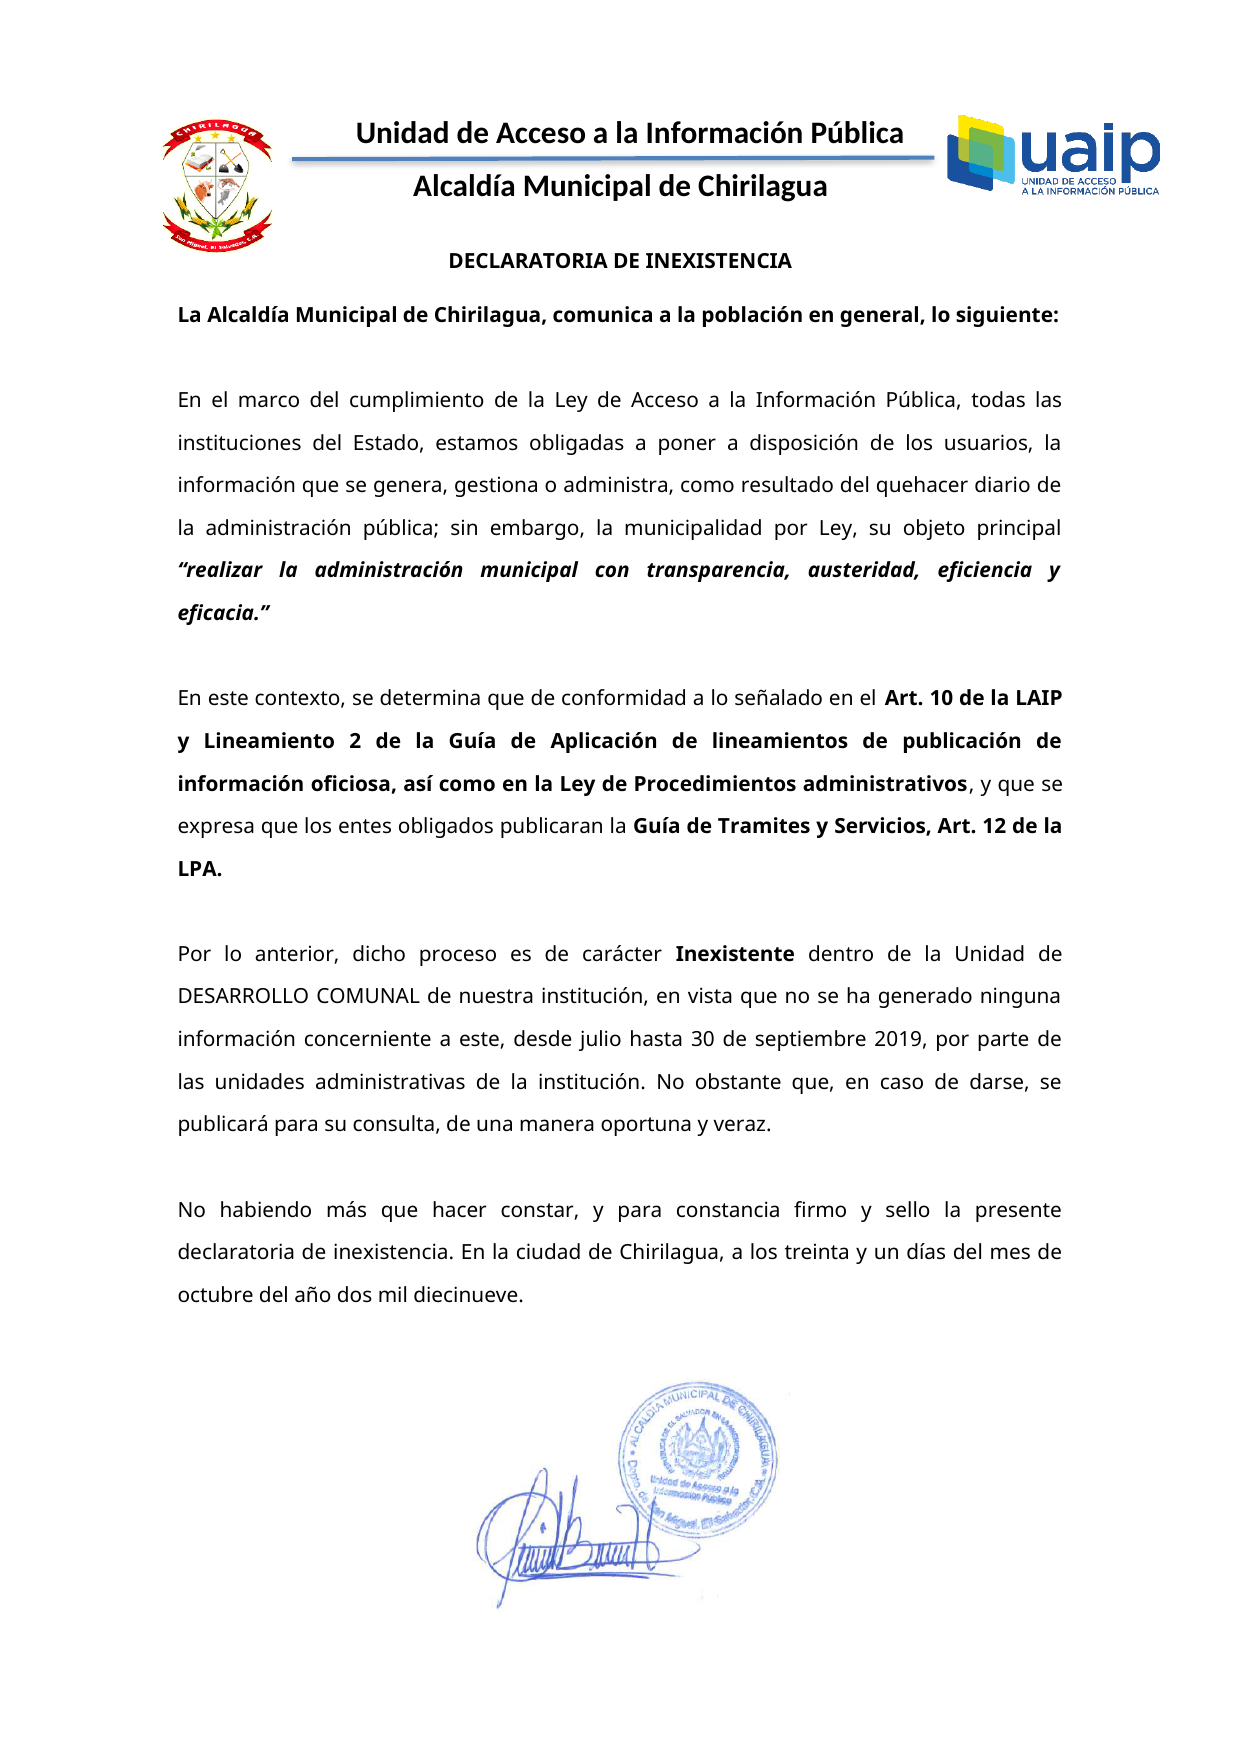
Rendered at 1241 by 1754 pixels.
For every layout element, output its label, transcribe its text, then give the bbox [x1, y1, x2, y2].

text DECLARATORIA DE INEXISTENCIA [177, 247, 1063, 275]
text No habiendo más que hacer constar, y para constancia firmo y sello la presente declaratoria de inexistencia. En la ciudad de Chirilagua, a los treinta y un días del mes de octubre del año dos mil diecinueve. [177, 1195, 1063, 1308]
text En este contexto, se determina que de conformidad a lo señalado en el Art. 10 de la LAIP y Lineamiento 2 de la Guía de Aplicación de lineamientos de publicación de información oficiosa, así como en la Ley de Procedimientos administrativos, y que se expresa que los entes obligados publicaran la Guía de Tramites y Servicios, Art. 12 de la LPA. [177, 683, 1063, 882]
text Por lo anterior, dicho proceso es de carácter Inexistente dentro de la Unidad de DESARROLLO COMUNAL de nuestra institución, en vista que no se ha generado ninguna información concerniente a este, desde julio hasta 30 de septiembre 2019, por parte de las unidades administrativas de la institución. No obstante que, en caso de darse, se publicará para su consulta, de una manera oportuna y veraz. [177, 939, 1063, 1138]
picture [151, 109, 277, 257]
picture [937, 103, 1160, 205]
text La Alcaldía Municipal de Chirilagua, comunica a la población en general, lo siguiente: [177, 300, 1063, 328]
text En el marco del cumplimiento de la Ley de Acceso a la Información Pública, todas las instituciones del Estado, estamos obligadas a poner a disposición de los usuarios, la información que se genera, gestiona o administra, como resultado del quehacer diario de la administración pública; sin embargo, la municipalidad por Ley, su objeto principal “realizar la administración municipal con transparencia, austeridad, eficiencia y eficacia.” [177, 385, 1063, 627]
